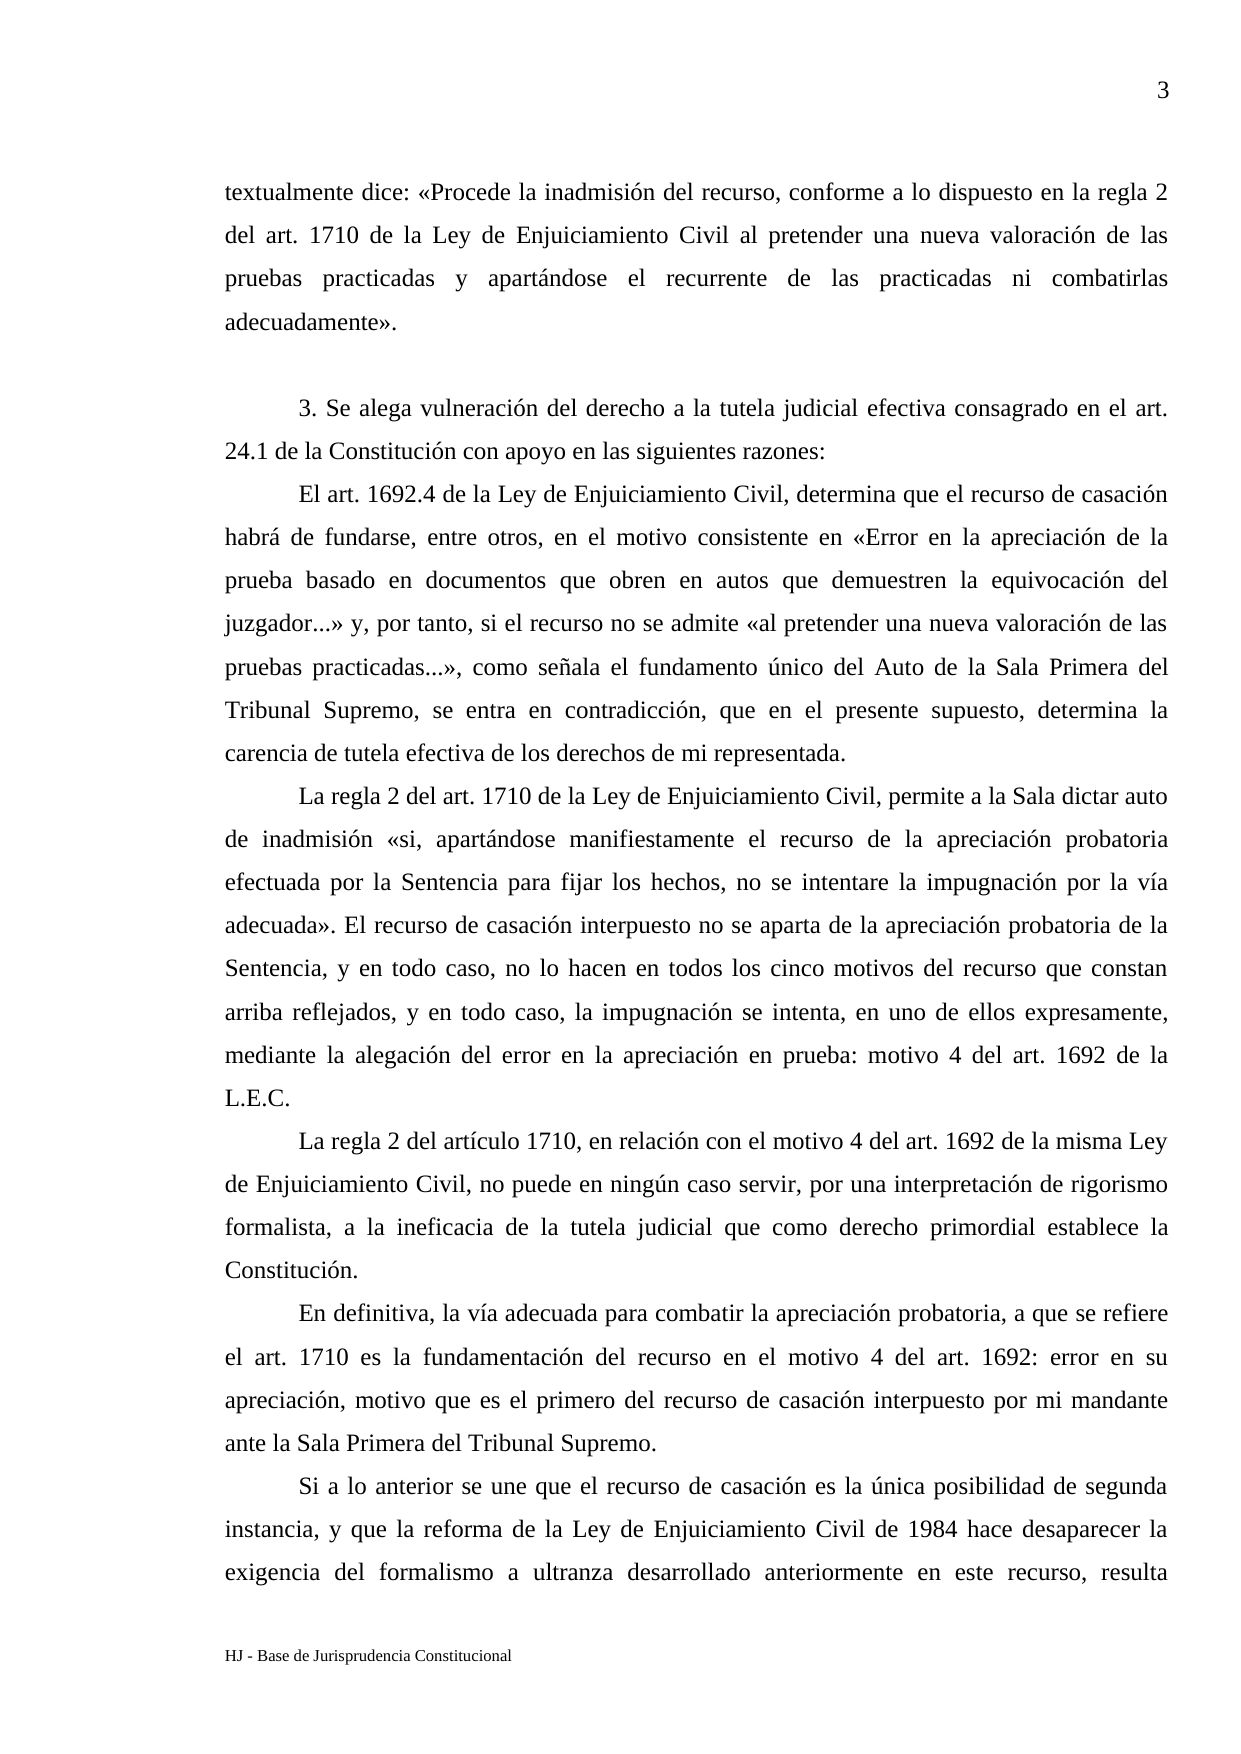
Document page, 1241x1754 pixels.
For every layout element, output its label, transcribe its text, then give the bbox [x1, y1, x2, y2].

text En definitiva, la vía adecuada para combatir la apreciación probatoria, a que se refiere el art. 1710 es la fundamentación del recurso en el motivo 4 del art. 1692: error en su apreciación, motivo que es el primero del recurso de casación interpuesto por mi mandante ante la Sala Primera del Tribunal Supremo. [224, 1298, 1169, 1457]
text La regla 2 del artículo 1710, en relación con el motivo 4 del art. 1692 de la misma Ley de Enjuiciamiento Civil, no puede en ningún caso servir, por una interpretación de rigorismo formalista, a la ineficacia de la tutela judicial que como derecho primordial establece la Constitución. [224, 1126, 1169, 1284]
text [224, 177, 1169, 335]
text La regla 2 del art. 1710 de la Ley de Enjuiciamiento Civil, permite a la Sala dictar auto de inadmisión «si, apartándose manifiestamente el recurso de la apreciación probatoria efectuada por la Sentencia para fijar los hechos, no se intentare la impugnación por la vía adecuada». El recurso de casación interpuesto no se aparta de la apreciación probatoria de la Sentencia, y en todo caso, no lo hacen en todos los cinco motivos del recurso que constan arriba reflejados, y en todo caso, la impugnación se intenta, en uno de ellos expresamente, mediante la alegación del error en la apreciación en prueba: motivo 4 del art. 1692 de la L.E.C. [224, 781, 1169, 1112]
text 3. Se alega vulneración del derecho a la tutela judicial efectiva consagrado en el art. 24.1 de la Constitución con apoyo en las siguientes razones: [224, 393, 1169, 465]
text El art. 1692.4 de la Ley de Enjuiciamiento Civil, determina que el recurso de casación habrá de fundarse, entre otros, en el motivo consistente en «Error en la apreciación de la prueba basado en documentos que obren en autos que demuestren la equivocación del juzgador...» y, por tanto, si el recurso no se admite «al pretender una nueva valoración de las pruebas practicadas...», como señala el fundamento único del Auto de la Sala Primera del Tribunal Supremo, se entra en contradicción, que en el presente supuesto, determina la carencia de tutela efectiva de los derechos de mi representada. [224, 479, 1169, 767]
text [224, 1471, 1169, 1586]
